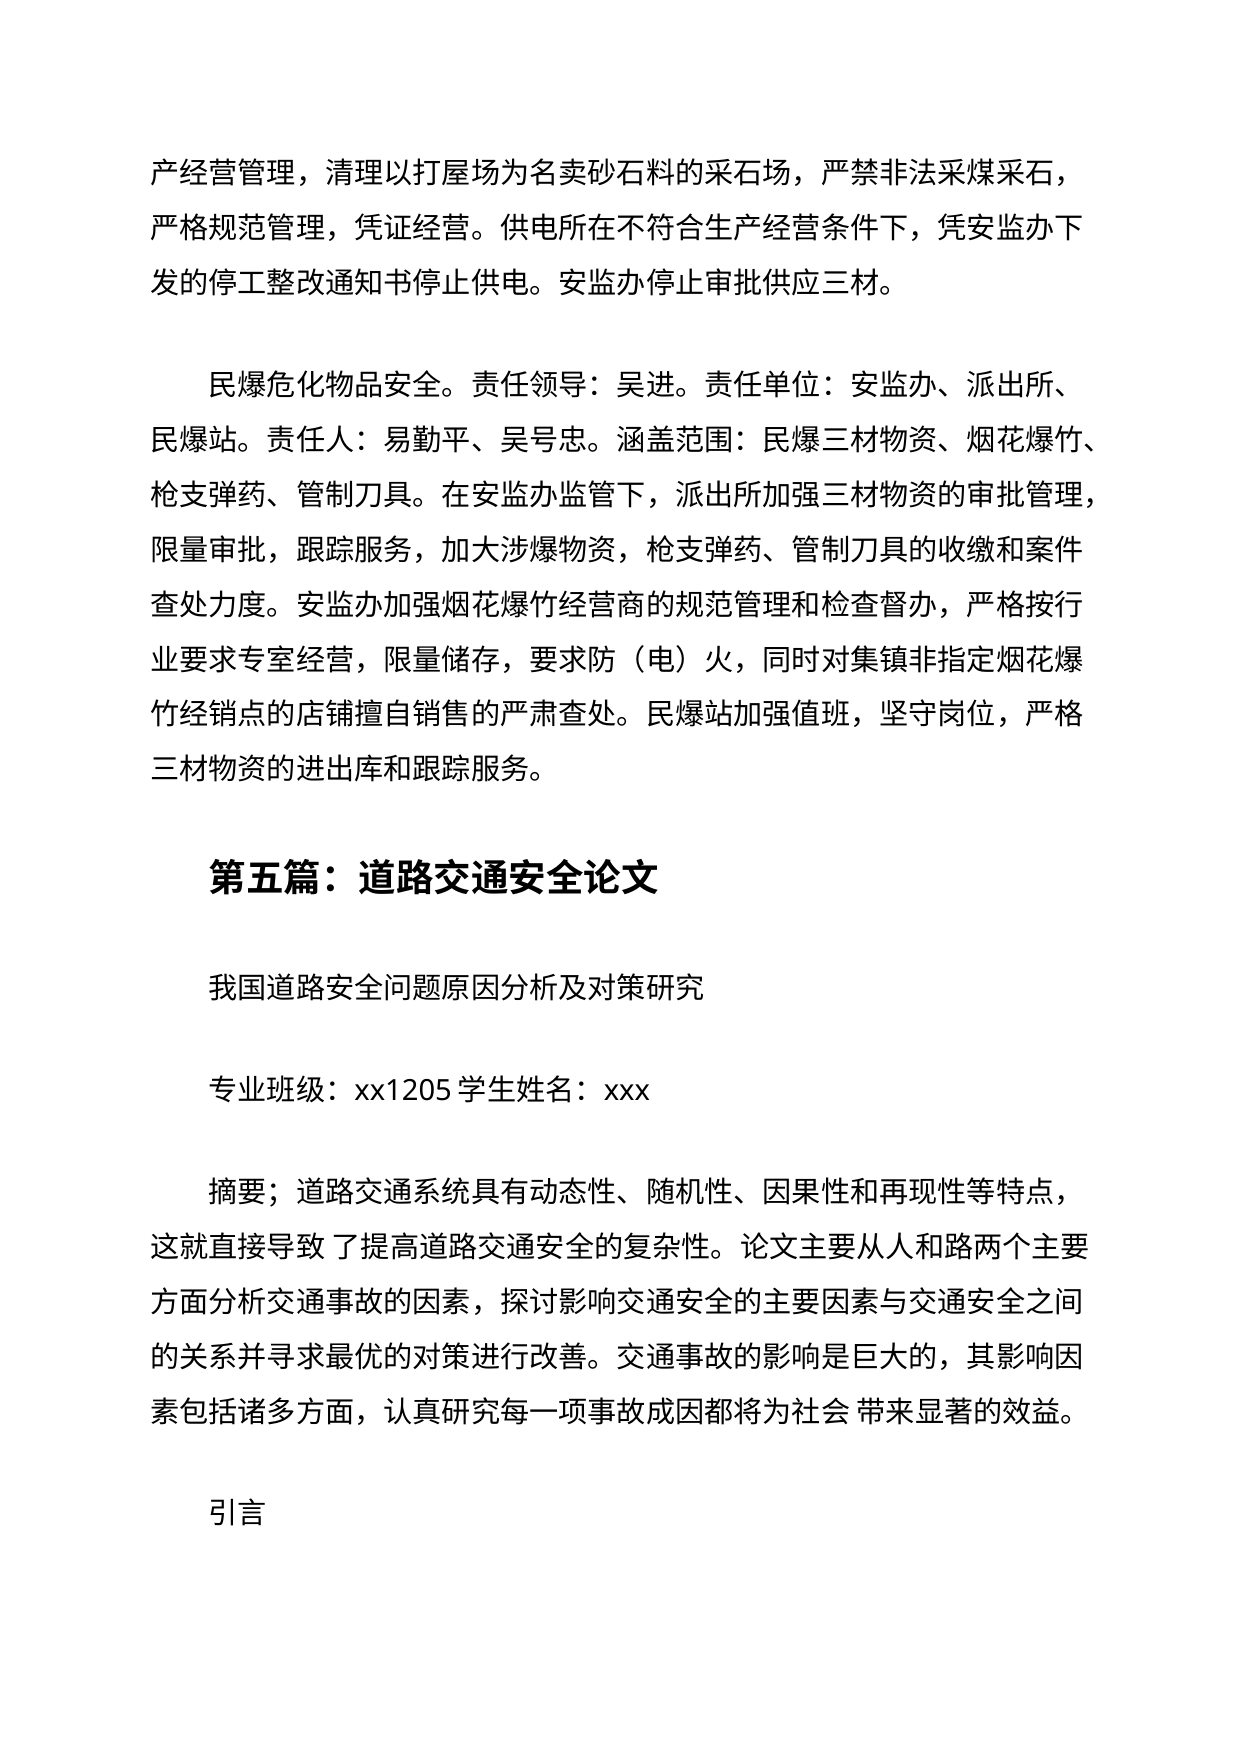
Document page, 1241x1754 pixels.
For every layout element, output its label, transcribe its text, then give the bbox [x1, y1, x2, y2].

text 引言 [150, 1490, 1090, 1532]
text 摘要；道路交通系统具有动态性、随机性、因果性和再现性等特点，这就直接导致 了提高道路交通安全的复杂性。论文主要从人和路两个主要方面分析交通事故的因素，探讨影响交通安全的主要因素与交通安全之间的关系并寻求最优的对策进行改善。交通事故的影响是巨大的，其影响因素包括诸多方面，认真研究每一项事故成因都将为社会 带来显著的效益。 [150, 1169, 1090, 1431]
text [150, 150, 1090, 302]
text 民爆危化物品安全。责任领导：吴进。责任单位：安监办、派出所、民爆站。责任人：易勤平、吴号忠。涵盖范围：民爆三材物资、烟花爆竹、枪支弹药、管制刀具。在安监办监管下，派出所加强三材物资的审批管理，限量审批，跟踪服务，加大涉爆物资，枪支弹药、管制刀具的收缴和案件查处力度。安监办加强烟花爆竹经营商的规范管理和检查督办，严格按行业要求专室经营，限量储存，要求防（电）火，同时对集镇非指定烟花爆竹经销点的店铺擅自销售的严肃查处。民爆站加强值班，坚守岗位，严格三材物资的进出库和跟踪服务。 [150, 362, 1090, 788]
text 我国道路安全问题原因分析及对策研究 [150, 965, 1090, 1007]
text 专业班级：xx1205学生姓名：xxx [150, 1067, 1090, 1109]
text 第五篇：道路交通安全论文 [150, 848, 1090, 902]
